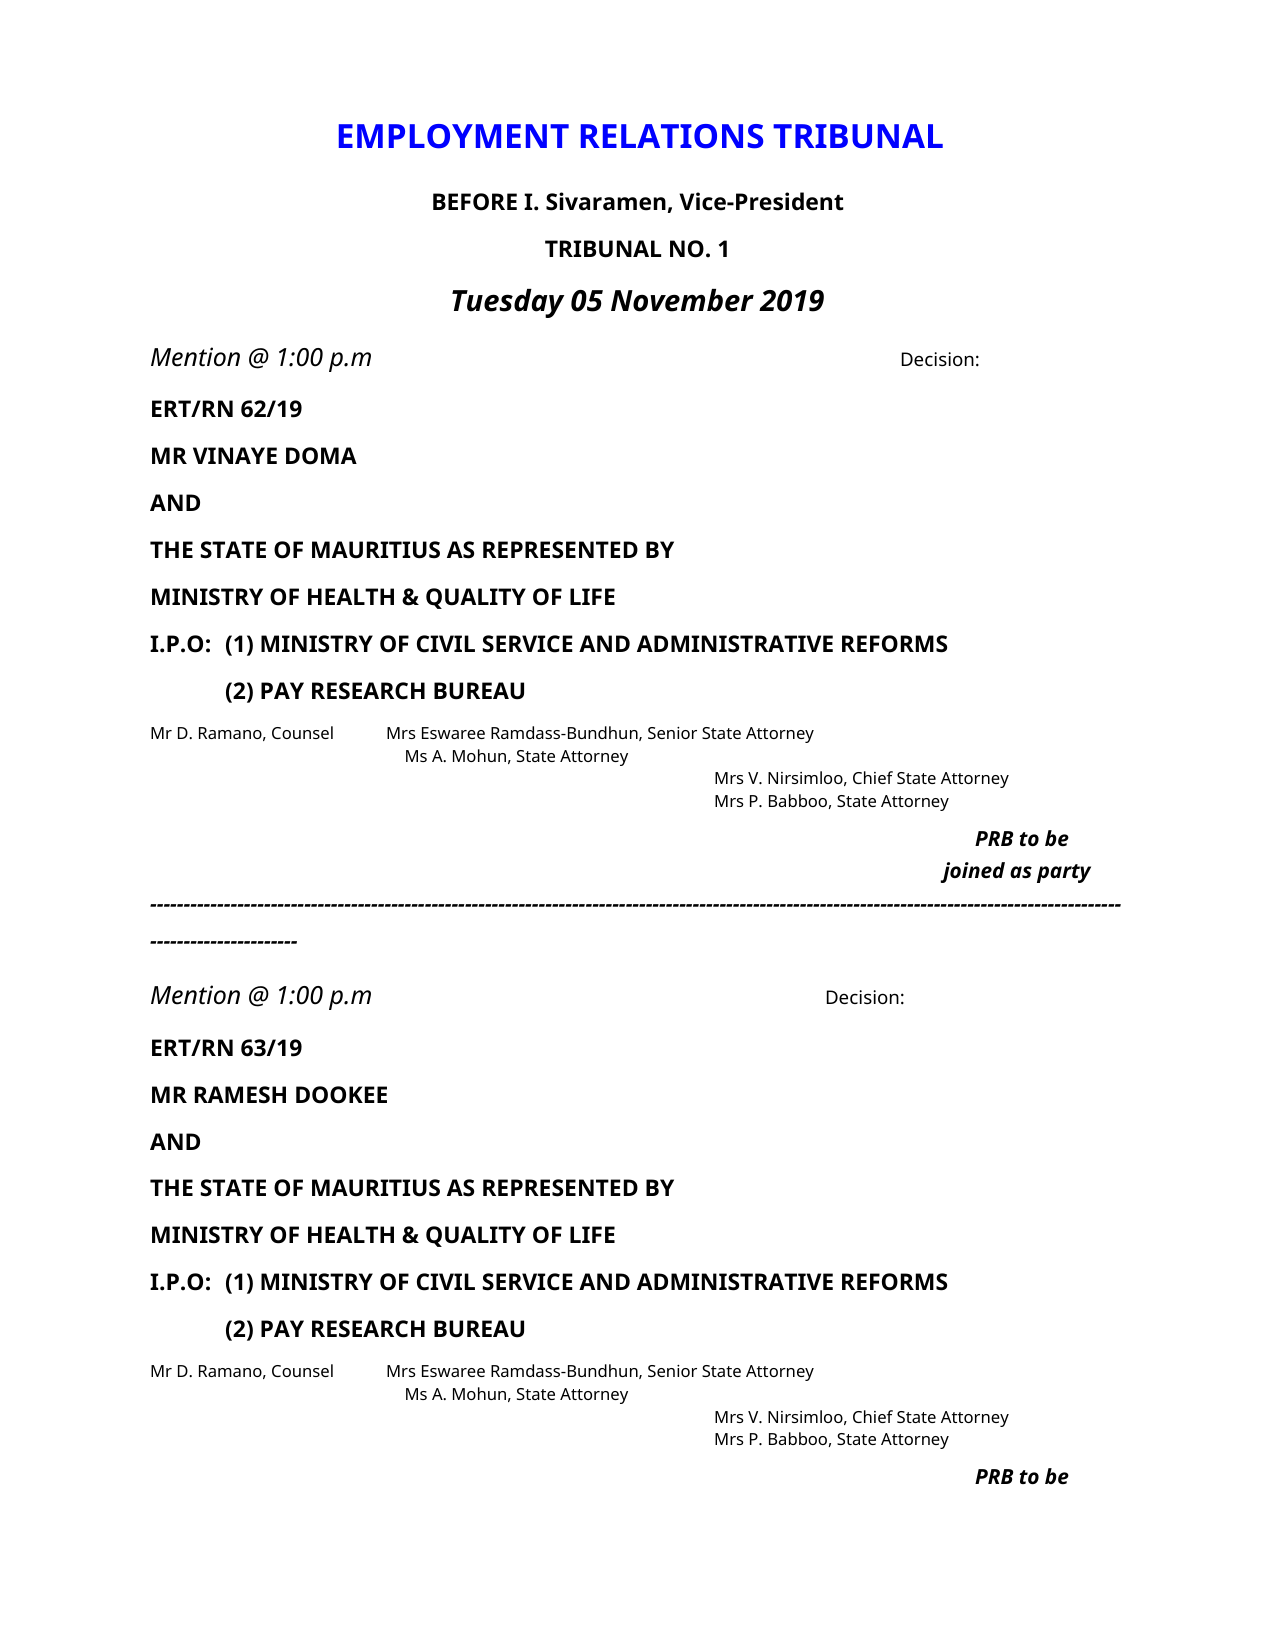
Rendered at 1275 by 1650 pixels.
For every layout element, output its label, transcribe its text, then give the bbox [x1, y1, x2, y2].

text MINISTRY OF HEALTH & QUALITY OF LIFE [150, 1219, 1125, 1251]
text AND [150, 487, 1125, 518]
text (2) PAY RESEARCH BUREAU [150, 675, 1125, 706]
text MINISTRY OF HEALTH & QUALITY OF LIFE [150, 581, 1125, 612]
text ERT/RN 62/19 [150, 393, 1125, 425]
text AND [150, 1126, 1125, 1157]
text Mrs V. Nirsimloo, Chief State Attorney [225, 767, 1125, 790]
text PRB to be [900, 824, 1125, 852]
text Mention @ 1:00 p.m Decision: [150, 339, 1125, 374]
text Mr D. Ramano, Counsel Mrs Eswaree Ramdass-Bundhun, Senior State Attorney [150, 722, 1125, 744]
text Ms A. Mohun, State Attorney [150, 744, 1125, 767]
text Mrs P. Babboo, State Attorney [150, 1428, 1125, 1451]
text Ms A. Mohun, State Attorney [150, 1383, 1125, 1405]
text Mention @ 1:00 p.m Decision: [150, 978, 1125, 1012]
text I.P.O: (1) MINISTRY OF CIVIL SERVICE AND ADMINISTRATIVE REFORMS [150, 628, 1125, 659]
text Mr D. Ramano, Counsel Mrs Eswaree Ramdass-Bundhun, Senior State Attorney [150, 1360, 1125, 1383]
text THE STATE OF MAURITIUS AS REPRESENTED BY [150, 1172, 1125, 1204]
text MR RAMESH DOOKEE [150, 1079, 1125, 1110]
text PRB to be [900, 1462, 1125, 1491]
text BEFORE I. Sivaramen, Vice-President [150, 186, 1125, 218]
text joined as party [900, 856, 1125, 885]
text ERT/RN 63/19 [150, 1032, 1125, 1063]
text EMPLOYMENT RELATIONS TRIBUNAL [150, 112, 1130, 158]
text MR VINAYE DOMA [150, 440, 1125, 472]
text Tuesday 05 November 2019 [375, 280, 1125, 320]
text THE STATE OF MAURITIUS AS REPRESENTED BY [150, 534, 1125, 565]
text I.P.O: (1) MINISTRY OF CIVIL SERVICE AND ADMINISTRATIVE REFORMS [150, 1266, 1125, 1297]
text (2) PAY RESEARCH BUREAU [150, 1313, 1125, 1344]
text ----------------------------------------------------------------------------------------------------------------------------------------------------------------------- [150, 889, 1125, 957]
text TRIBUNAL NO. 1 [150, 233, 1125, 264]
text Mrs P. Babboo, State Attorney [150, 790, 1125, 812]
text Mrs V. Nirsimloo, Chief State Attorney [225, 1405, 1125, 1428]
